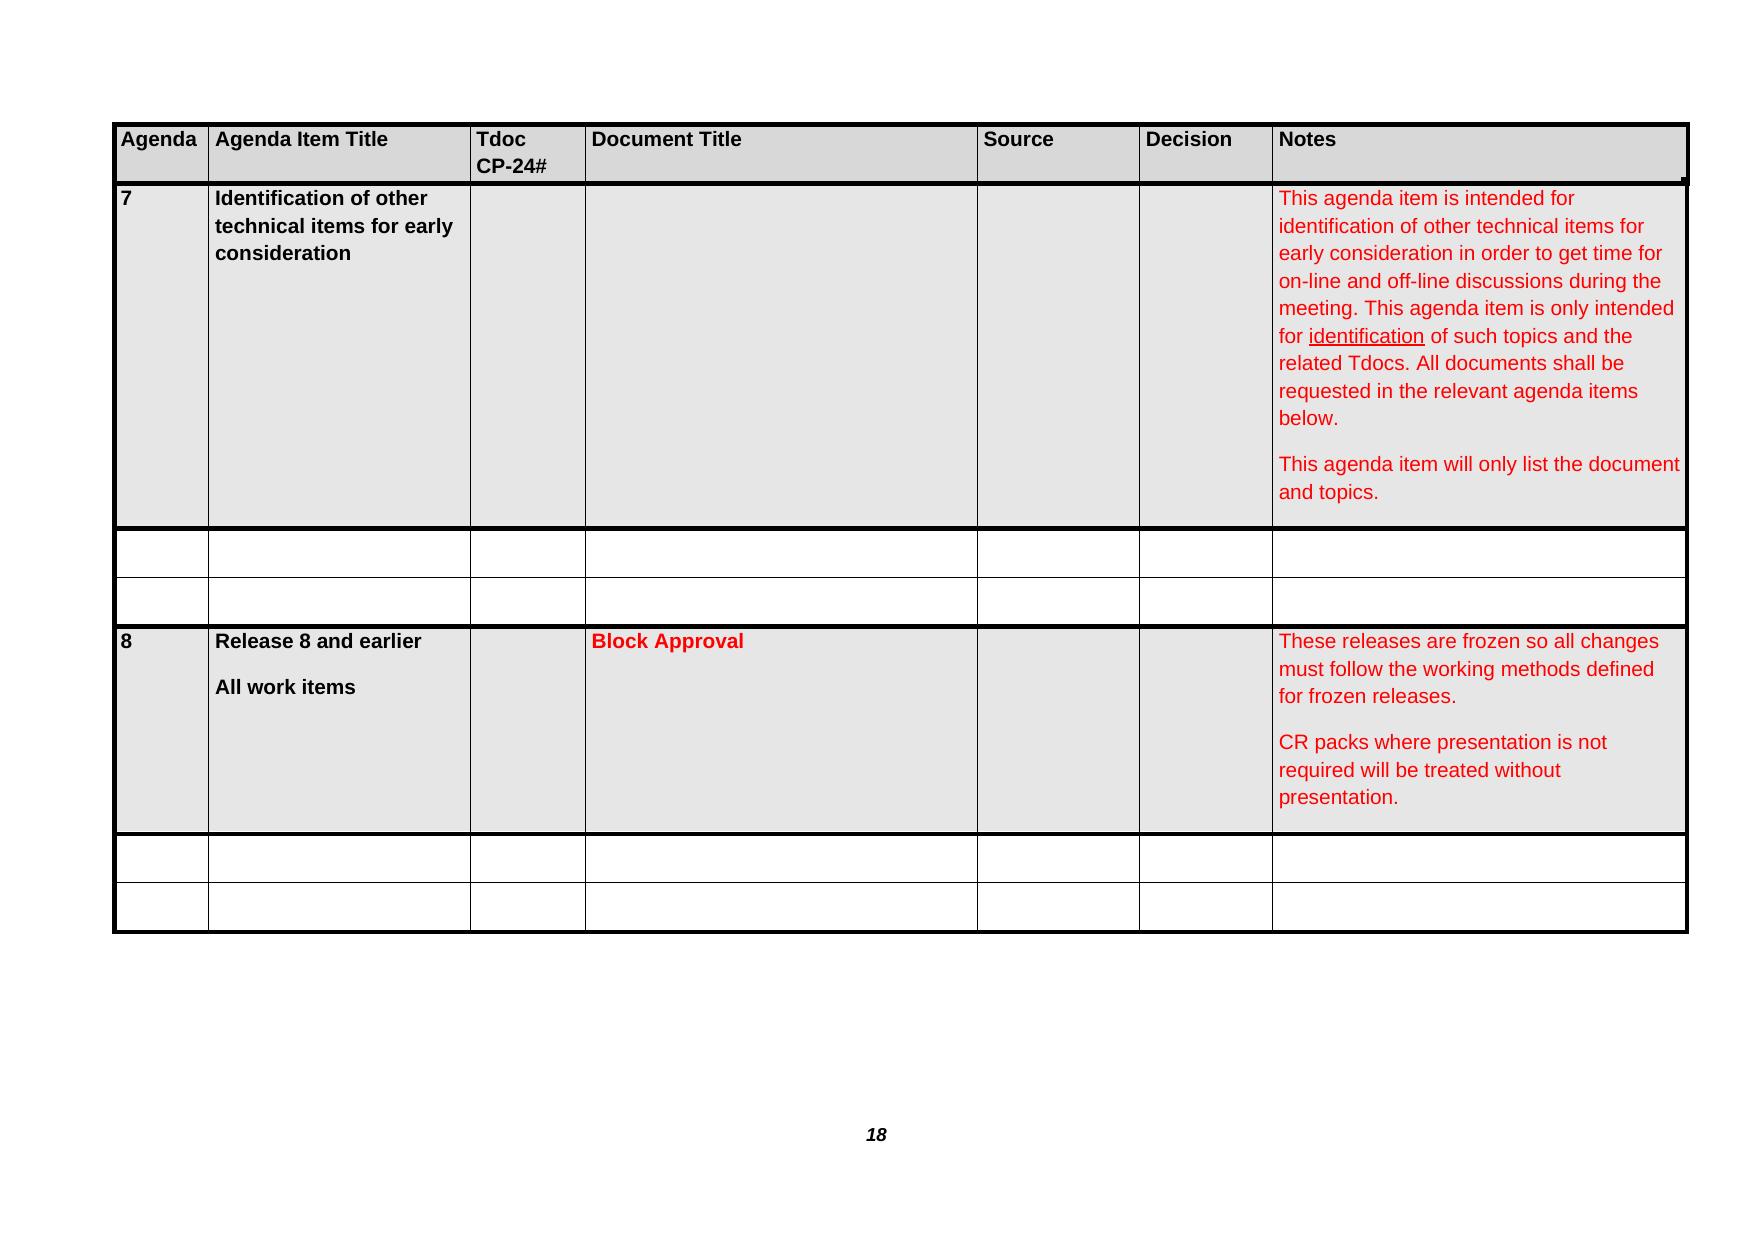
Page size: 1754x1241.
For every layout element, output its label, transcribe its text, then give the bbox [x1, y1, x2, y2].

table_cell [978, 836, 1139, 882]
table_cell This agenda item is intended for identification of other technical items for early consideration in order to get time for on-line and off-line discussions during the meeting. This agenda item is only intended for identification of such topics and the related Tdocs. All documents shall be requested in the relevant agenda items below. This agenda item will only list the document and topics. [1273, 186, 1685, 526]
table_cell Block Approval [586, 629, 977, 831]
table_cell [586, 578, 977, 624]
table_cell [1140, 578, 1272, 624]
table_cell [1273, 578, 1685, 624]
table_cell [978, 629, 1139, 831]
table_cell [471, 578, 585, 624]
table_header Tdoc CP-24# [471, 127, 585, 181]
table_cell [1140, 186, 1272, 526]
table_header Agenda [117, 127, 208, 181]
table_cell [978, 578, 1139, 624]
table_cell 7 [117, 186, 208, 526]
table_header Agenda Item Title [209, 127, 470, 181]
table_header Decision [1140, 127, 1272, 181]
table_cell [1140, 531, 1272, 577]
table_header Document Title [586, 127, 977, 181]
table_cell [209, 836, 470, 882]
table_cell [209, 883, 470, 929]
table_cell [471, 836, 585, 882]
table_cell [117, 883, 208, 929]
table_cell These releases are frozen so all changes must follow the working methods defined for frozen releases. CR packs where presentation is not required will be treated without presentation. [1273, 629, 1685, 831]
table_cell [1273, 531, 1685, 577]
table_cell [1140, 629, 1272, 831]
table_cell Release 8 and earlier All work items [209, 629, 470, 831]
table_cell [586, 836, 977, 882]
table_cell [117, 578, 208, 624]
table_cell [471, 629, 585, 831]
table_cell [978, 883, 1139, 929]
table_cell [978, 531, 1139, 577]
table_cell [1273, 883, 1685, 929]
table_cell [1140, 836, 1272, 882]
table_cell [471, 531, 585, 577]
table_cell 8 [117, 629, 208, 831]
table_cell [209, 578, 470, 624]
table_header Notes [1273, 127, 1686, 181]
table_cell [471, 883, 585, 929]
table_cell [209, 531, 470, 577]
table_cell [471, 186, 585, 526]
table_cell [1140, 883, 1272, 929]
table_cell [117, 531, 208, 577]
table_cell Identification of other technical items for early consideration [209, 186, 470, 526]
table_cell [1273, 836, 1685, 882]
table_cell [978, 186, 1139, 526]
table_cell [586, 531, 977, 577]
table_header Source [978, 127, 1139, 181]
table_cell [117, 836, 208, 882]
table_cell [586, 883, 977, 929]
table_cell [586, 186, 977, 526]
